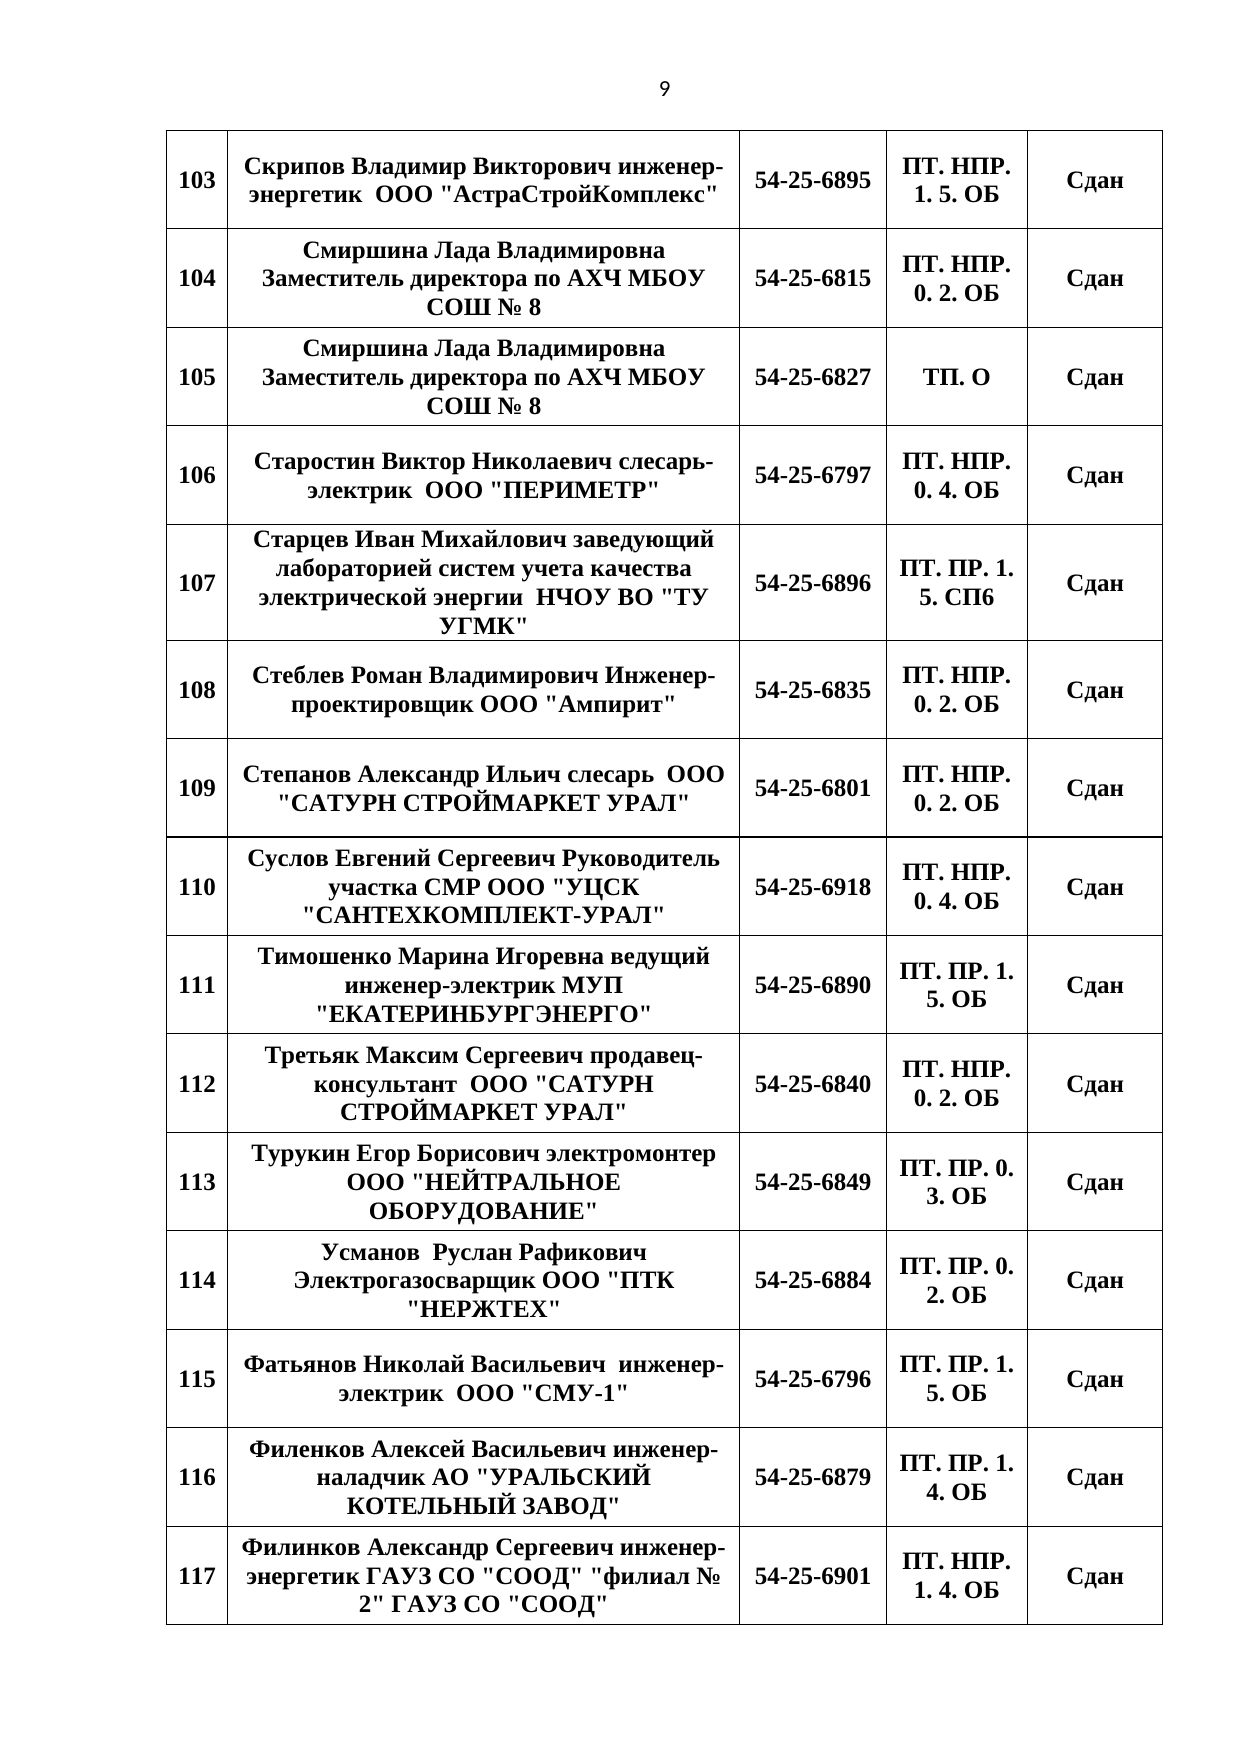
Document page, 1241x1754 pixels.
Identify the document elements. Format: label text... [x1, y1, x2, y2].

table_cell Сдан [1028, 1527, 1162, 1624]
table_cell Сдан [1028, 426, 1162, 523]
table_cell 107 [167, 525, 227, 639]
table_cell Усманов Руслан Рафикович Электрогазосварщик ООО "ПТК "НЕРЖТЕХ" [228, 1231, 739, 1329]
table_cell ПТ. НПР. 0. 4. ОБ [887, 838, 1027, 935]
table_cell ПТ. НПР. 1. 5. ОБ [887, 131, 1027, 228]
table_cell Третьяк Максим Сергеевич продавец-консультант ООО "САТУРН СТРОЙМАРКЕТ УРАЛ" [228, 1034, 739, 1132]
table_cell Сдан [1028, 131, 1162, 228]
table_cell 109 [167, 739, 227, 836]
table_cell Сдан [1028, 229, 1162, 327]
table_cell 54-25-6896 [740, 525, 886, 639]
table_cell Старостин Виктор Николаевич слесарь-электрик ООО "ПЕРИМЕТР" [228, 426, 739, 523]
table_cell 54-25-6815 [740, 229, 886, 327]
table_cell 54-25-6796 [740, 1330, 886, 1427]
table_cell ПТ. ПР. 1. 5. ОБ [887, 1330, 1027, 1427]
table_cell Скрипов Владимир Викторович инженер-энергетик ООО "АстраСтройКомплекс" [228, 131, 739, 228]
table_cell 54-25-6901 [740, 1527, 886, 1624]
table_cell Сдан [1028, 936, 1162, 1033]
table_cell Филинков Александр Сергеевич инженер-энергетик ГАУЗ СО "СООД" "филиал № 2" ГАУЗ СО "СООД" [228, 1527, 739, 1624]
table_cell 54-25-6895 [740, 131, 886, 228]
table_cell 116 [167, 1428, 227, 1526]
table_cell Степанов Александр Ильич слесарь ООО "САТУРН СТРОЙМАРКЕТ УРАЛ" [228, 739, 739, 836]
table_cell Турукин Егор Борисович электромонтер ООО "НЕЙТРАЛЬНОЕ ОБОРУДОВАНИЕ" [228, 1133, 739, 1230]
table_cell Филенков Алексей Васильевич инженер-наладчик АО "УРАЛЬСКИЙ КОТЕЛЬНЫЙ ЗАВОД" [228, 1428, 739, 1526]
table_cell Сдан [1028, 1231, 1162, 1329]
table_cell ПТ. ПР. 1. 5. СП6 [887, 525, 1027, 639]
table_cell Сдан [1028, 1428, 1162, 1526]
table_cell ПТ. НПР. 0. 2. ОБ [887, 1034, 1027, 1132]
table_cell ПТ. ПР. 1. 5. ОБ [887, 936, 1027, 1033]
table_cell Смиршина Лада Владимировна Заместитель директора по АХЧ МБОУ СОШ № 8 [228, 229, 739, 327]
table_cell 54-25-6835 [740, 641, 886, 738]
table_cell 111 [167, 936, 227, 1033]
table_cell Сдан [1028, 525, 1162, 639]
table_cell Смиршина Лада Владимировна Заместитель директора по АХЧ МБОУ СОШ № 8 [228, 328, 739, 425]
table_cell 108 [167, 641, 227, 738]
table_cell 54-25-6879 [740, 1428, 886, 1526]
table_cell ПТ. НПР. 0. 4. ОБ [887, 426, 1027, 523]
table_cell 104 [167, 229, 227, 327]
table_cell 54-25-6884 [740, 1231, 886, 1329]
table_cell ПТ. НПР. 0. 2. ОБ [887, 229, 1027, 327]
table_cell 113 [167, 1133, 227, 1230]
table_cell 112 [167, 1034, 227, 1132]
table_cell 115 [167, 1330, 227, 1427]
table_cell Сдан [1028, 1034, 1162, 1132]
table_cell 54-25-6827 [740, 328, 886, 425]
table_cell ТП. О [887, 328, 1027, 425]
table_cell 54-25-6840 [740, 1034, 886, 1132]
table_cell Тимошенко Марина Игоревна ведущий инженер-электрик МУП "ЕКАТЕРИНБУРГЭНЕРГО" [228, 936, 739, 1033]
table_cell Сдан [1028, 328, 1162, 425]
table_cell 117 [167, 1527, 227, 1624]
table_cell 103 [167, 131, 227, 228]
table_cell 114 [167, 1231, 227, 1329]
table_cell Суслов Евгений Сергеевич Руководитель участка СМР ООО "УЦСК "САНТЕХКОМПЛЕКТ-УРАЛ" [228, 838, 739, 935]
table_cell 54-25-6801 [740, 739, 886, 836]
table_cell ПТ. НПР. 0. 2. ОБ [887, 641, 1027, 738]
table_cell Сдан [1028, 641, 1162, 738]
table_cell ПТ. НПР. 1. 4. ОБ [887, 1527, 1027, 1624]
table_cell ПТ. НПР. 0. 2. ОБ [887, 739, 1027, 836]
table_cell 105 [167, 328, 227, 425]
table_cell Старцев Иван Михайлович заведующий лабораторией систем учета качества электрической энергии НЧОУ ВО "ТУ УГМК" [228, 525, 739, 639]
table_cell Сдан [1028, 739, 1162, 836]
table_cell Сдан [1028, 838, 1162, 935]
table_cell 110 [167, 838, 227, 935]
table_cell ПТ. ПР. 0. 2. ОБ [887, 1231, 1027, 1329]
table_cell ПТ. ПР. 1. 4. ОБ [887, 1428, 1027, 1526]
table_cell 54-25-6849 [740, 1133, 886, 1230]
table_cell 106 [167, 426, 227, 523]
table_cell Фатьянов Николай Васильевич инженер-электрик ООО "СМУ-1" [228, 1330, 739, 1427]
table_cell Сдан [1028, 1330, 1162, 1427]
table_cell 54-25-6797 [740, 426, 886, 523]
table_cell Сдан [1028, 1133, 1162, 1230]
table_cell Стеблев Роман Владимирович Инженер-проектировщик ООО "Ампирит" [228, 641, 739, 738]
table_cell ПТ. ПР. 0. 3. ОБ [887, 1133, 1027, 1230]
table_cell 54-25-6918 [740, 838, 886, 935]
table_cell 54-25-6890 [740, 936, 886, 1033]
